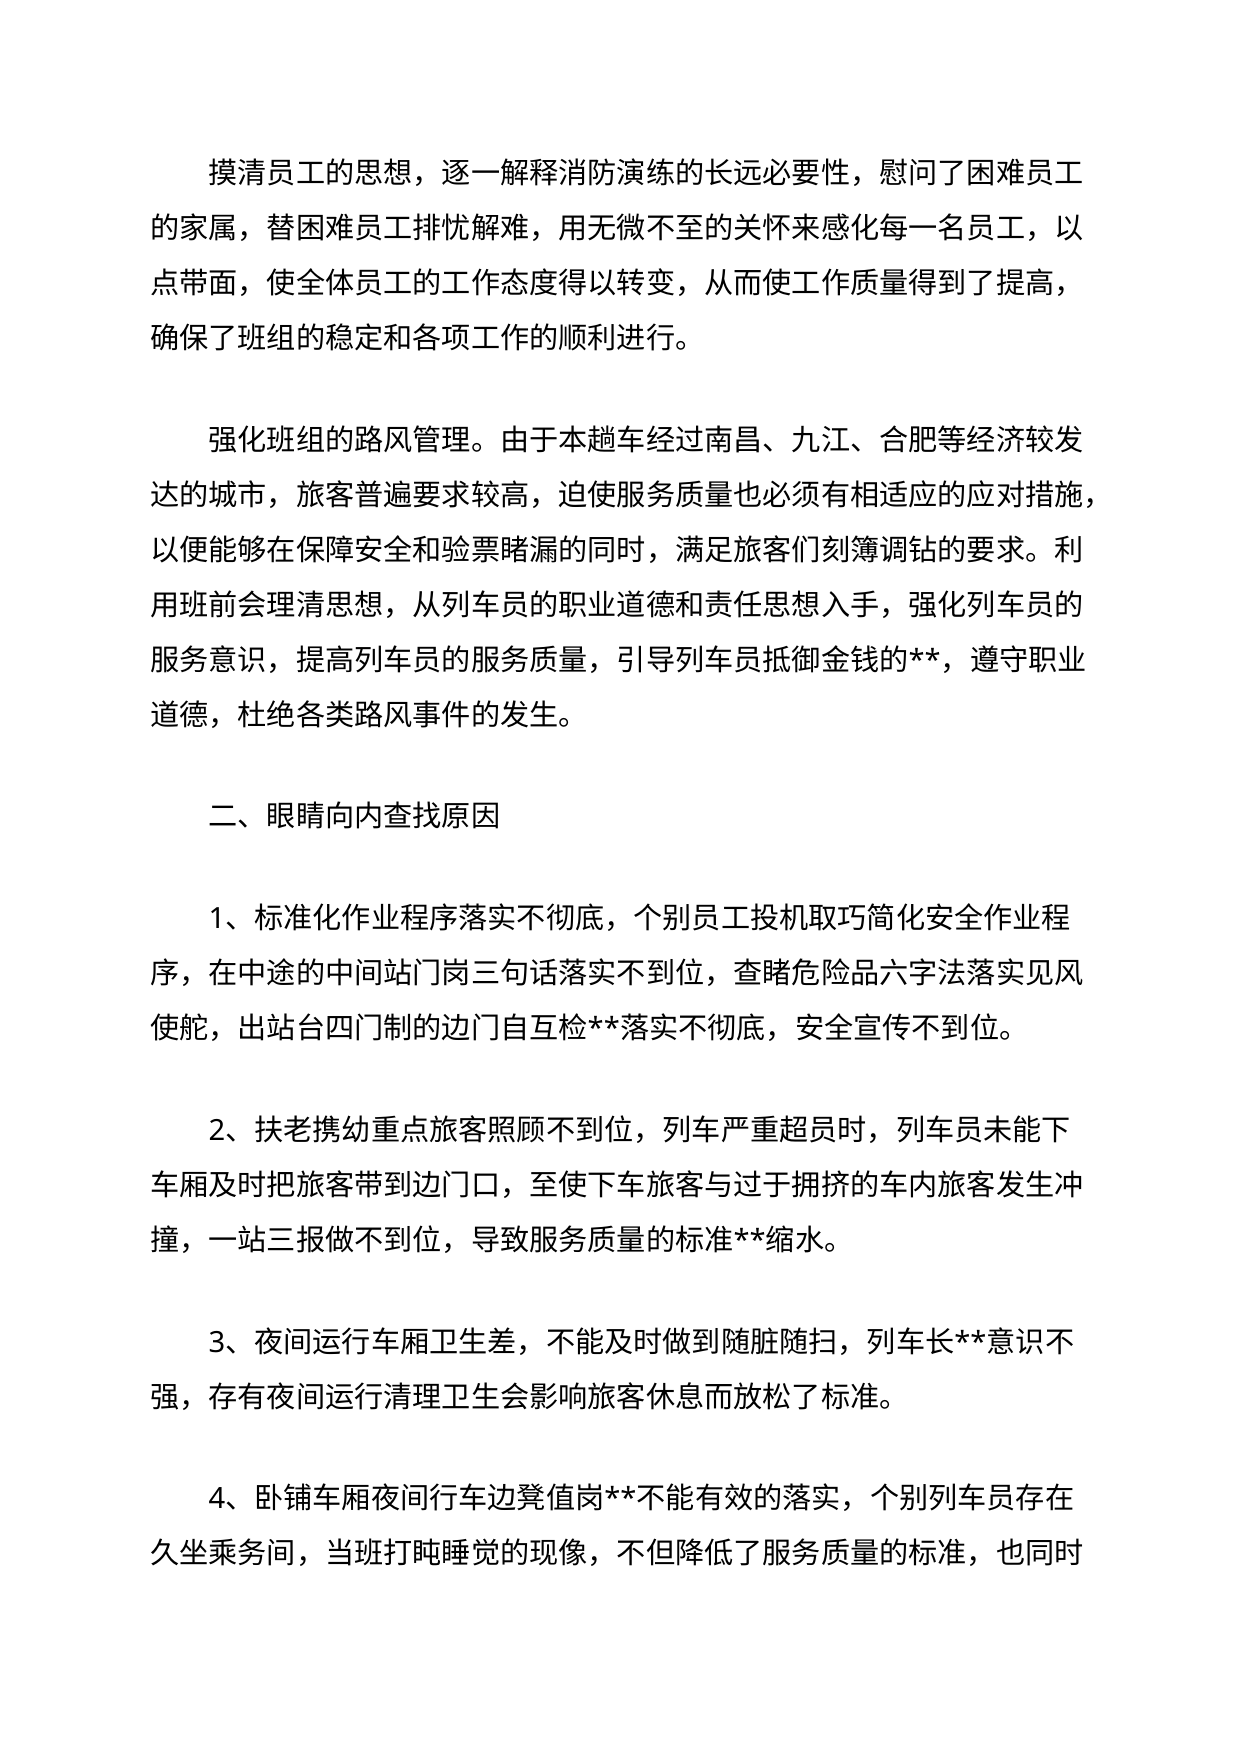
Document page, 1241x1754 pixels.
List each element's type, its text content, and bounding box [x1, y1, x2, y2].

text 3、夜间运行车厢卫生差，不能及时做到随脏随扫，列车长**意识不强，存有夜间运行清理卫生会影响旅客休息而放松了标准。 [150, 1318, 1090, 1416]
text 摸清员工的思想，逐一解释消防演练的长远必要性，慰问了困难员工的家属，替困难员工排忧解难，用无微不至的关怀来感化每一名员工，以点带面，使全体员工的工作态度得以转变，从而使工作质量得到了提高，确保了班组的稳定和各项工作的顺利进行。 [150, 150, 1090, 357]
text 强化班组的路风管理。由于本趟车经过南昌、九江、合肥等经济较发达的城市，旅客普遍要求较高，迫使服务质量也必须有相适应的应对措施，以便能够在保障安全和验票睹漏的同时，满足旅客们刻簿调钻的要求。利用班前会理清思想，从列车员的职业道德和责任思想入手，强化列车员的服务意识，提高列车员的服务质量，引导列车员抵御金钱的**，遵守职业道德，杜绝各类路风事件的发生。 [150, 416, 1090, 733]
text 1、标准化作业程序落实不彻底，个别员工投机取巧简化安全作业程序，在中途的中间站门岗三句话落实不到位，查睹危险品六字法落实见风使舵，出站台四门制的边门自互检**落实不彻底，安全宣传不到位。 [150, 894, 1090, 1047]
text 2、扶老携幼重点旅客照顾不到位，列车严重超员时，列车员未能下车厢及时把旅客带到边门口，至使下车旅客与过于拥挤的车内旅客发生冲撞，一站三报做不到位，导致服务质量的标准**缩水。 [150, 1106, 1090, 1259]
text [150, 1475, 1090, 1572]
text 二、眼睛向内查找原因 [150, 793, 1090, 835]
